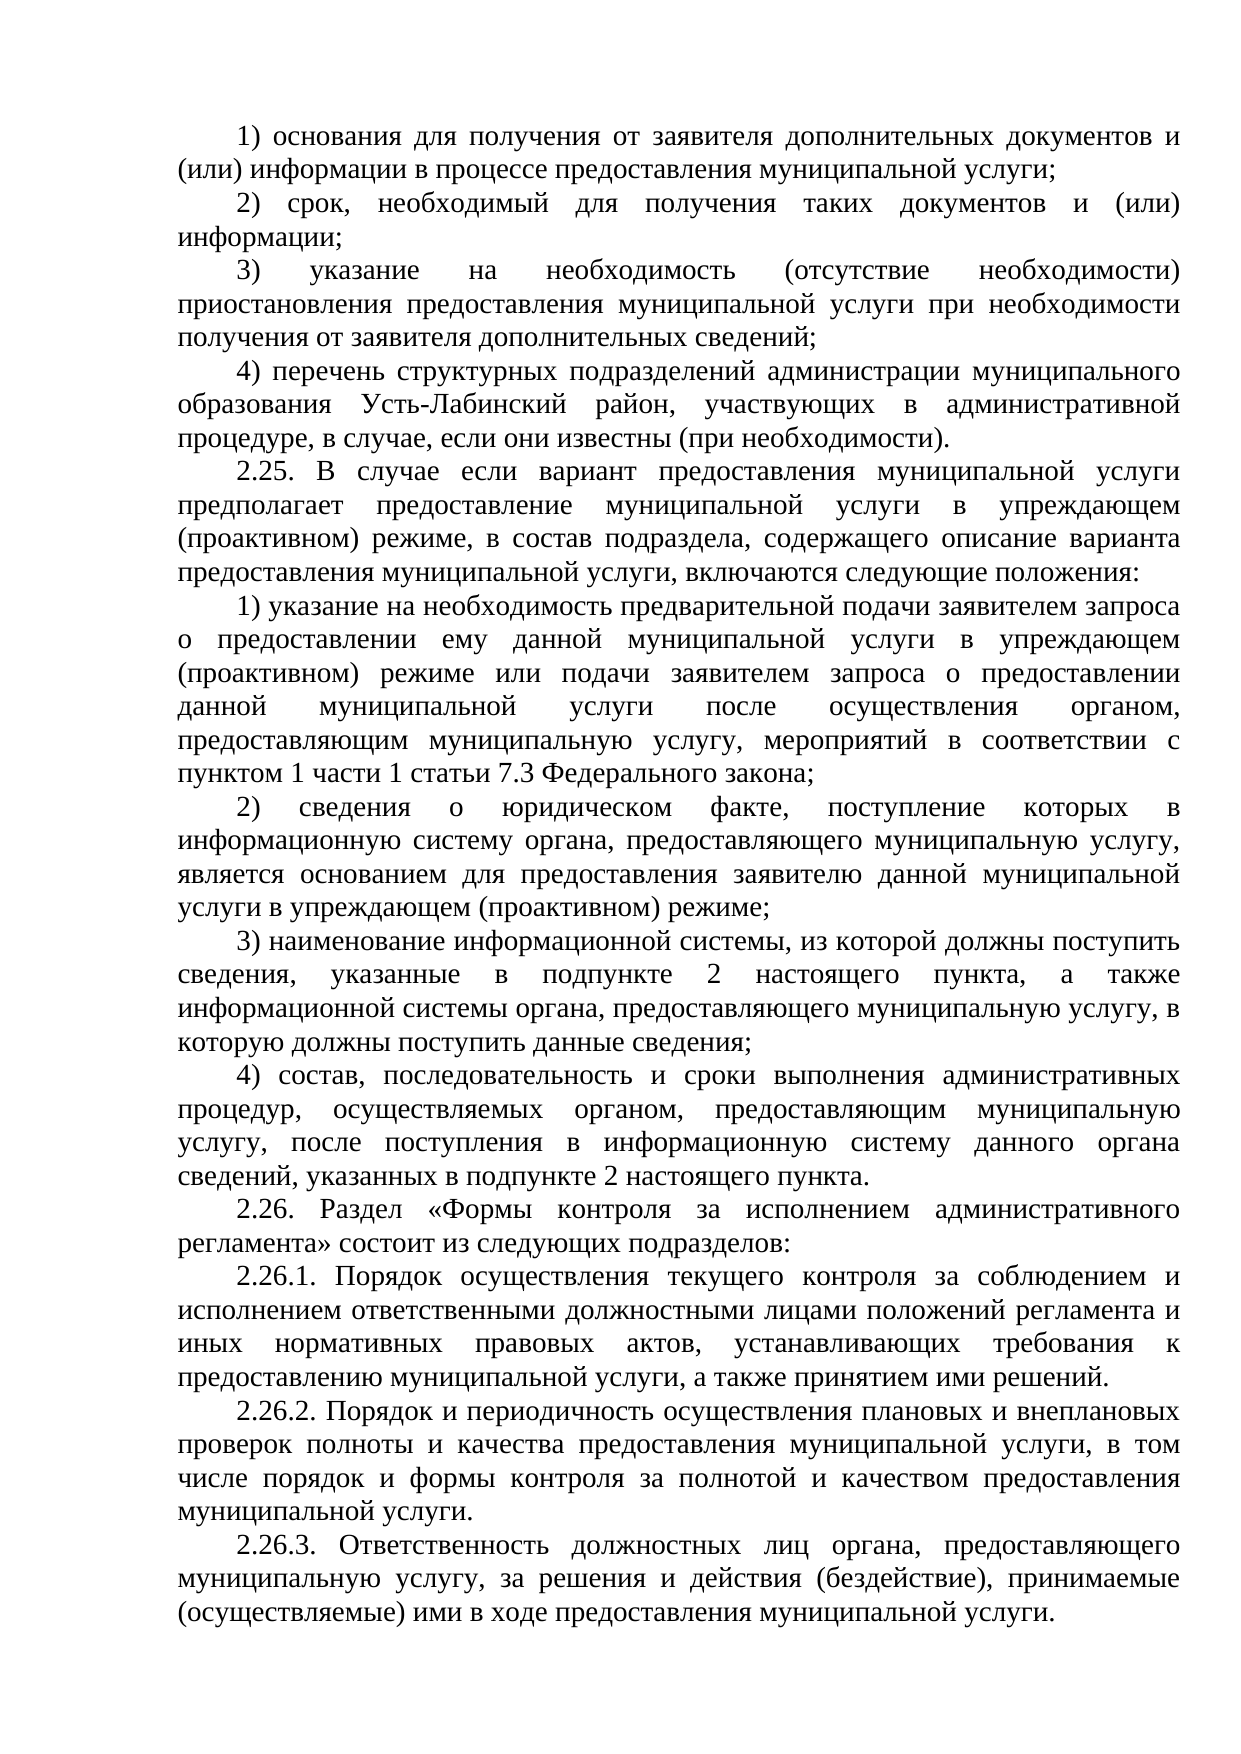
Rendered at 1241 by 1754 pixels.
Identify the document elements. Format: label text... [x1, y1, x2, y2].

text 3) указание на необходимость (отсутствие необходимости) приостановления предоставления муниципальной услуги при необходимости получения от заявителя дополнительных сведений; [177, 252, 1181, 353]
text 3) наименование информационной системы, из которой должны поступить сведения, указанные в подпункте 2 настоящего пункта, а также информационной системы органа, предоставляющего муниципальную услугу, в которую должны поступить данные сведения; [177, 923, 1181, 1057]
text 2.26.3. Ответственность должностных лиц органа, предоставляющего муниципальную услугу, за решения и действия (бездействие), принимаемые (осуществляемые) ими в ходе предоставления муниципальной услуги. [177, 1527, 1181, 1627]
text 2) сведения о юридическом факте, поступление которых в информационную систему органа, предоставляющего муниципальную услугу, является основанием для предоставления заявителю данной муниципальной услуги в упреждающем (проактивном) режиме; [177, 789, 1181, 923]
text 2.26.1. Порядок осуществления текущего контроля за соблюдением и исполнением ответственными должностными лицами положений регламента и иных нормативных правовых актов, устанавливающих требования к предоставлению муниципальной услуги, а также принятием ими решений. [177, 1258, 1181, 1393]
text 4) состав, последовательность и сроки выполнения административных процедур, осуществляемых органом, предоставляющим муниципальную услугу, после поступления в информационную систему данного органа сведений, указанных в подпункте 2 настоящего пункта. [177, 1057, 1181, 1191]
text 2.26. Раздел «Формы контроля за исполнением административного регламента» состоит из следующих подразделов: [177, 1191, 1181, 1258]
text 4) перечень структурных подразделений администрации муниципального образования Усть-Лабинский район, участвующих в административной процедуре, в случае, если они известны (при необходимости). [177, 353, 1181, 453]
text 2) срок, необходимый для получения таких документов и (или) информации; [177, 185, 1181, 252]
text 1) основания для получения от заявителя дополнительных документов и (или) информации в процессе предоставления муниципальной услуги; [177, 118, 1181, 185]
text 1) указание на необходимость предварительной подачи заявителем запроса о предоставлении ему данной муниципальной услуги в упреждающем (проактивном) режиме или подачи заявителем запроса о предоставлении данной муниципальной услуги после осуществления органом, предоставляющим муниципальную услугу, мероприятий в соответствии с пунктом 1 части 1 статьи 7.3 Федерального закона; [177, 588, 1181, 789]
text 2.25. В случае если вариант предоставления муниципальной услуги предполагает предоставление муниципальной услуги в упреждающем (проактивном) режиме, в состав подраздела, содержащего описание варианта предоставления муниципальной услуги, включаются следующие положения: [177, 453, 1181, 588]
text 2.26.2. Порядок и периодичность осуществления плановых и внеплановых проверок полноты и качества предоставления муниципальной услуги, в том числе порядок и формы контроля за полнотой и качеством предоставления муниципальной услуги. [177, 1393, 1181, 1527]
